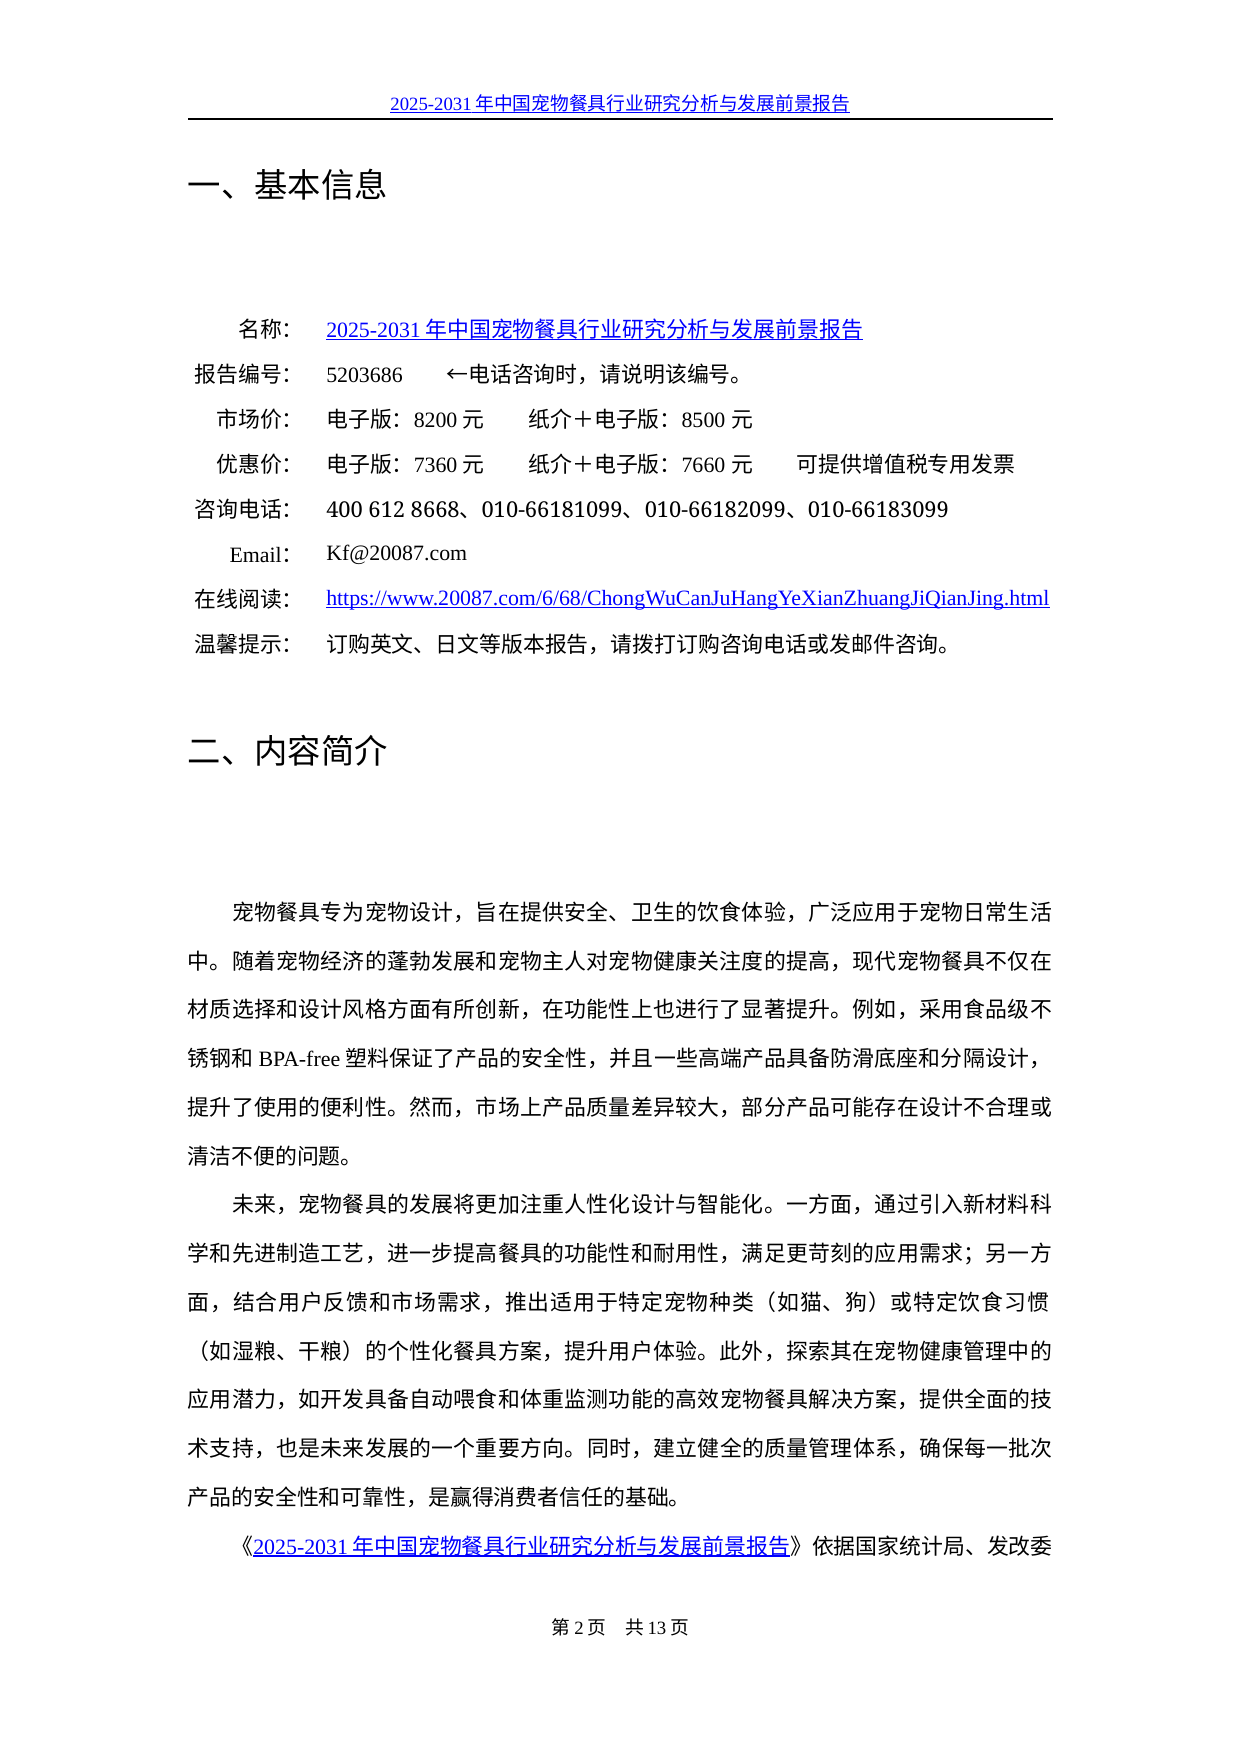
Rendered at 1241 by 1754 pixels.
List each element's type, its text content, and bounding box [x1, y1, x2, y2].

table_cell 5203686 ←电话咨询时，请说明该编号。 [315, 357, 1073, 402]
title 一、基本信息 [187, 150, 1053, 215]
table_cell Email： [167, 537, 315, 582]
title 二、内容简介 [187, 717, 1053, 782]
table_cell 在线阅读： [167, 582, 315, 627]
table_cell 电子版：8200 元 纸介＋电子版：8500 元 [315, 402, 1073, 447]
table_header 名称： [167, 312, 315, 357]
table_cell 400 612 8668、010-66181099、010-66182099、010-66183099 [315, 492, 1073, 537]
table_cell 电子版：7360 元 纸介＋电子版：7660 元 可提供增值税专用发票 [315, 447, 1073, 492]
table_cell 订购英文、日文等版本报告，请拨打订购咨询电话或发邮件咨询。 [315, 627, 1073, 672]
table_header 2025-2031年中国宠物餐具行业研究分析与发展前景报告 [315, 312, 1073, 357]
table_cell 市场价： [167, 402, 315, 447]
table_cell 报告编号： [167, 357, 315, 402]
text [187, 894, 1053, 1561]
table_cell [315, 582, 1073, 627]
table_cell 优惠价： [167, 447, 315, 492]
table_cell 温馨提示： [167, 627, 315, 672]
table_cell Kf@20087.com [315, 537, 1073, 582]
table_cell 咨询电话： [167, 492, 315, 537]
